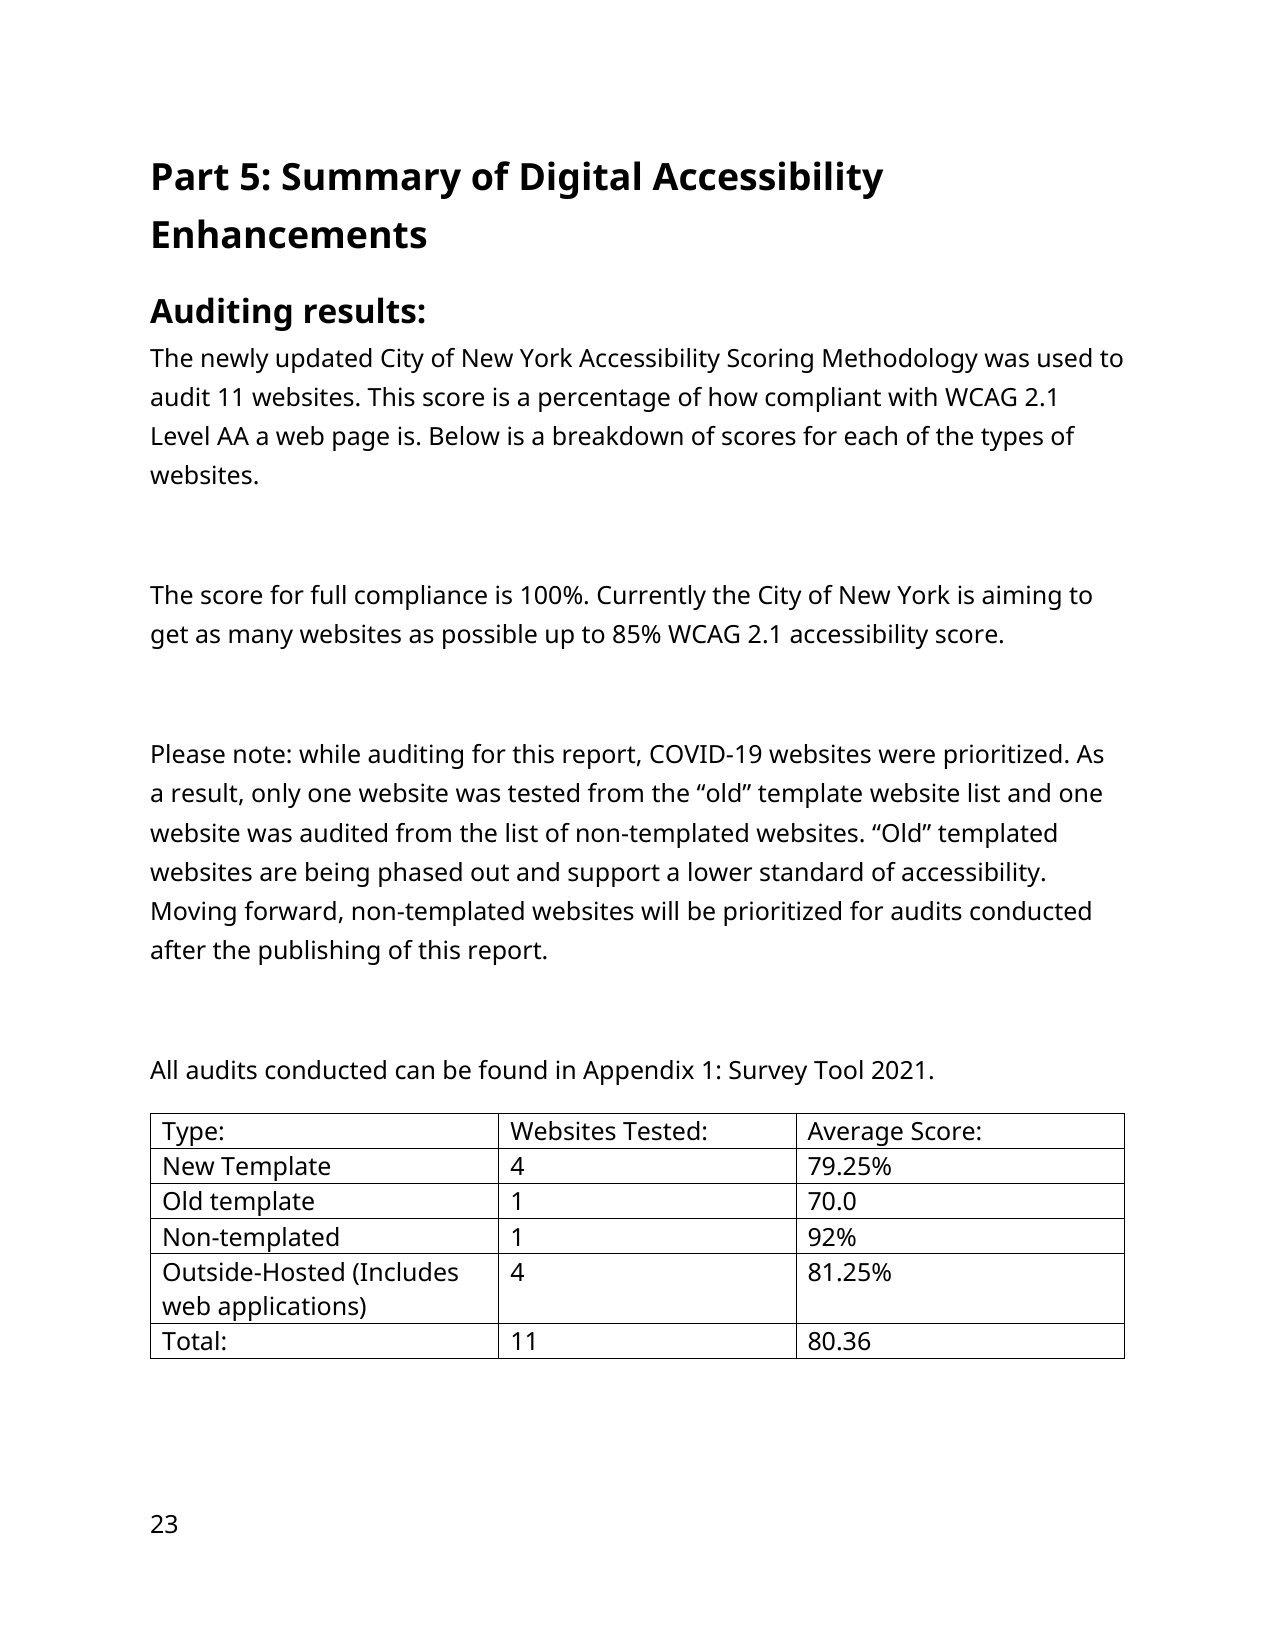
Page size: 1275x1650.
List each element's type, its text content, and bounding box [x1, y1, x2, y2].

table_cell 4 [499, 1149, 796, 1183]
table_cell 1 [499, 1184, 796, 1218]
table_cell 4 [499, 1254, 796, 1322]
table_cell 80.36 [797, 1324, 1124, 1357]
table_cell 11 [499, 1324, 796, 1357]
table_cell New Template [151, 1149, 498, 1183]
table_header Websites Tested: [499, 1114, 796, 1148]
table_cell 70.0 [797, 1184, 1124, 1218]
subtitle Part 5: Summary of Digital Accessibility Enhancements [150, 150, 1125, 260]
table_header Average Score: [797, 1114, 1124, 1148]
table_cell Total: [151, 1324, 498, 1357]
table_cell 79.25% [797, 1149, 1124, 1183]
table_cell Old template [151, 1184, 498, 1218]
text The score for full compliance is 100%. Currently the City of New York is aiming to get as many websites as possible up to 85% WCAG 2.1 accessibility score. [150, 578, 1125, 651]
text The newly updated City of New York Accessibility Scoring Methodology was used to audit 11 websites. This score is a percentage of how compliant with WCAG 2.1 Level AA a web page is. Below is a breakdown of scores for each of the types of websites. [150, 340, 1125, 492]
table_cell 92% [797, 1219, 1124, 1253]
text Please note: while auditing for this report, COVID-19 websites were prioritized. As a result, only one website was tested from the “old” template website list and one website was audited from the list of non-templated websites. “Old” templated websites are being phased out and support a lower standard of accessibility. Moving forward, non-templated websites will be prioritized for audits conducted after the publishing of this report. [150, 737, 1125, 967]
table_header Type: [151, 1114, 498, 1148]
text All audits conducted can be found in Appendix 1: Survey Tool 2021. [150, 1053, 1125, 1087]
table_cell Outside-Hosted (Includes web applications) [151, 1254, 498, 1322]
table_cell Non-templated [151, 1219, 498, 1253]
table_cell 1 [499, 1219, 796, 1253]
table_cell 81.25% [797, 1254, 1124, 1322]
subtitle Auditing results: [150, 288, 1125, 333]
